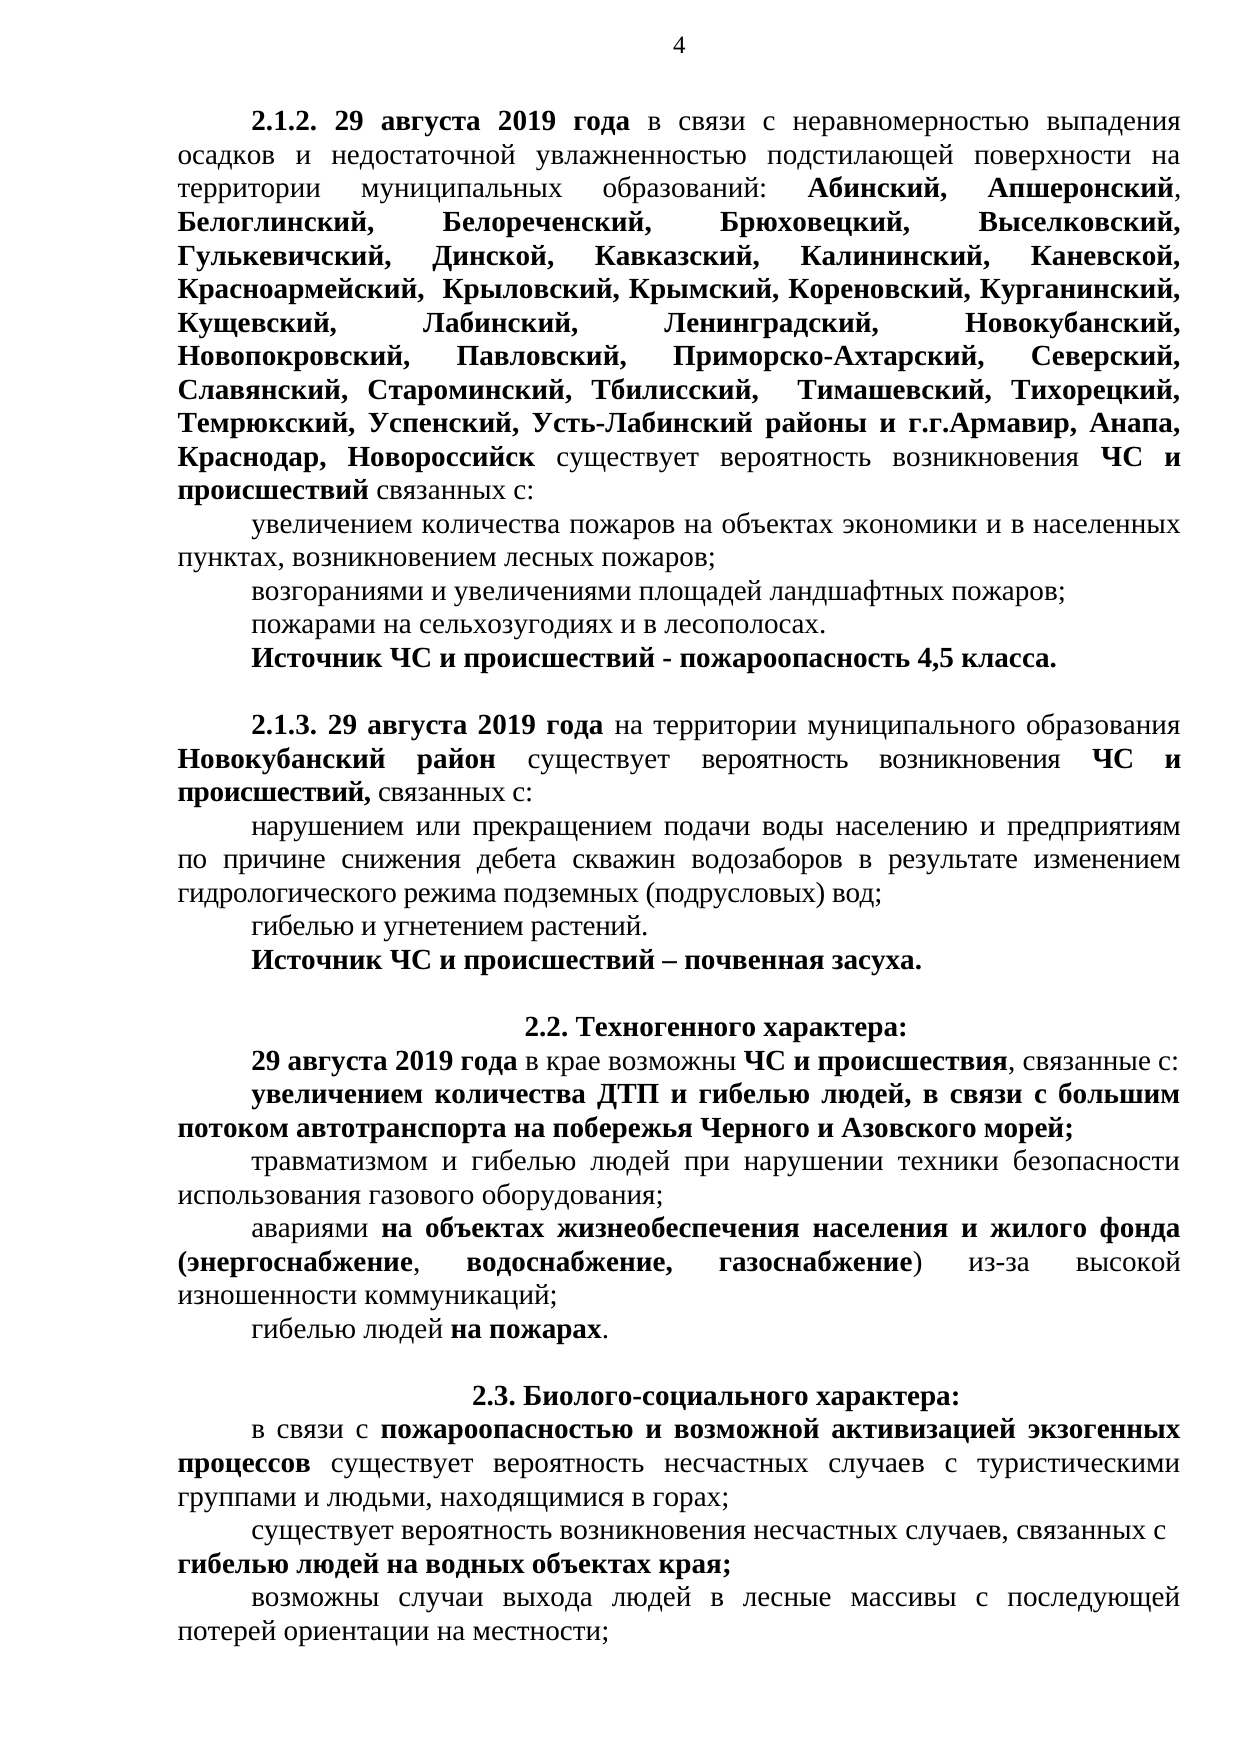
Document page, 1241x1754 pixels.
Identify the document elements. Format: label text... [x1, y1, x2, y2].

text 2.2. Техногенного характера: [177, 1009, 1181, 1043]
text увеличением количества пожаров на объектах экономики и в населенных пунктах, возникновением лесных пожаров; [177, 506, 1181, 573]
text возгораниями и увеличениями площадей ландшафтных пожаров; [177, 573, 1181, 607]
text Источник ЧС и происшествий - пожароопасность 4,5 класса. [177, 640, 1181, 674]
text гибелью людей на водных объектах края; [177, 1546, 1181, 1579]
text 29 августа 2019 года в крае возможны ЧС и происшествия, связанные с: [177, 1043, 1181, 1076]
text авариями на объектах жизнеобеспечения населения и жилого фонда (энергоснабжение, водоснабжение, газоснабжение) из-за высокой изношенности коммуникаций; [177, 1210, 1181, 1311]
text существует вероятность возникновения несчастных случаев, связанных с [177, 1512, 1181, 1546]
text 2.1.3. 29 августа 2019 года на территории муниципального образования Новокубанский район существует вероятность возникновения ЧС и происшествий, связанных с: [177, 707, 1181, 808]
text пожарами на сельхозугодиях и в лесополосах. [177, 607, 1181, 640]
text гибелью людей на пожарах. [177, 1311, 1181, 1344]
text 2.3. Биолого-социального характера: [177, 1378, 1181, 1412]
text в связи с пожароопасностью и возможной активизацией экзогенных процессов существует вероятность несчастных случаев с туристическими группами и людьми, находящимися в горах; [177, 1412, 1181, 1512]
text нарушением или прекращением подачи воды населению и предприятиям по причине снижения дебета скважин водозаборов в результате изменением гидрологического режима подземных (подрусловых) вод; [177, 808, 1181, 908]
text гибелью и угнетением растений. [177, 908, 1181, 942]
text Источник ЧС и происшествий – почвенная засуха. [177, 942, 1181, 976]
text возможны случаи выхода людей в лесные массивы с последующей потерей ориентации на местности; [177, 1579, 1181, 1646]
text увеличением количества ДТП и гибелью людей, в связи с большим потоком автотранспорта на побережья Черного и Азовского морей; [177, 1076, 1181, 1143]
text 2.1.2. 29 августа 2019 года в связи с неравномерностью выпадения осадков и недостаточной увлажненностью подстилающей поверхности на территории муниципальных образований: Абинский, Апшеронский, Белоглинский, Белореченский, Брюховецкий, Выселковский, Гулькевичский, Динской, Кавказский, Калининский, Каневской, Красноармейский, Крыловский, Крымский, Кореновский, Курганинский, Кущевский, Лабинский, Ленинградский, Новокубанский, Новопокровский, Павловский, Приморско-Ахтарский, Северский, Славянский, Староминский, Тбилисский, Тимашевский, Тихорецкий, Темрюкский, Успенский, Усть-Лабинский районы и г.г.Армавир, Анапа, Краснодар, Новороссийск существует вероятность возникновения ЧС и происшествий связанных с: [177, 103, 1181, 506]
text травматизмом и гибелью людей при нарушении техники безопасности использования газового оборудования; [177, 1143, 1181, 1210]
